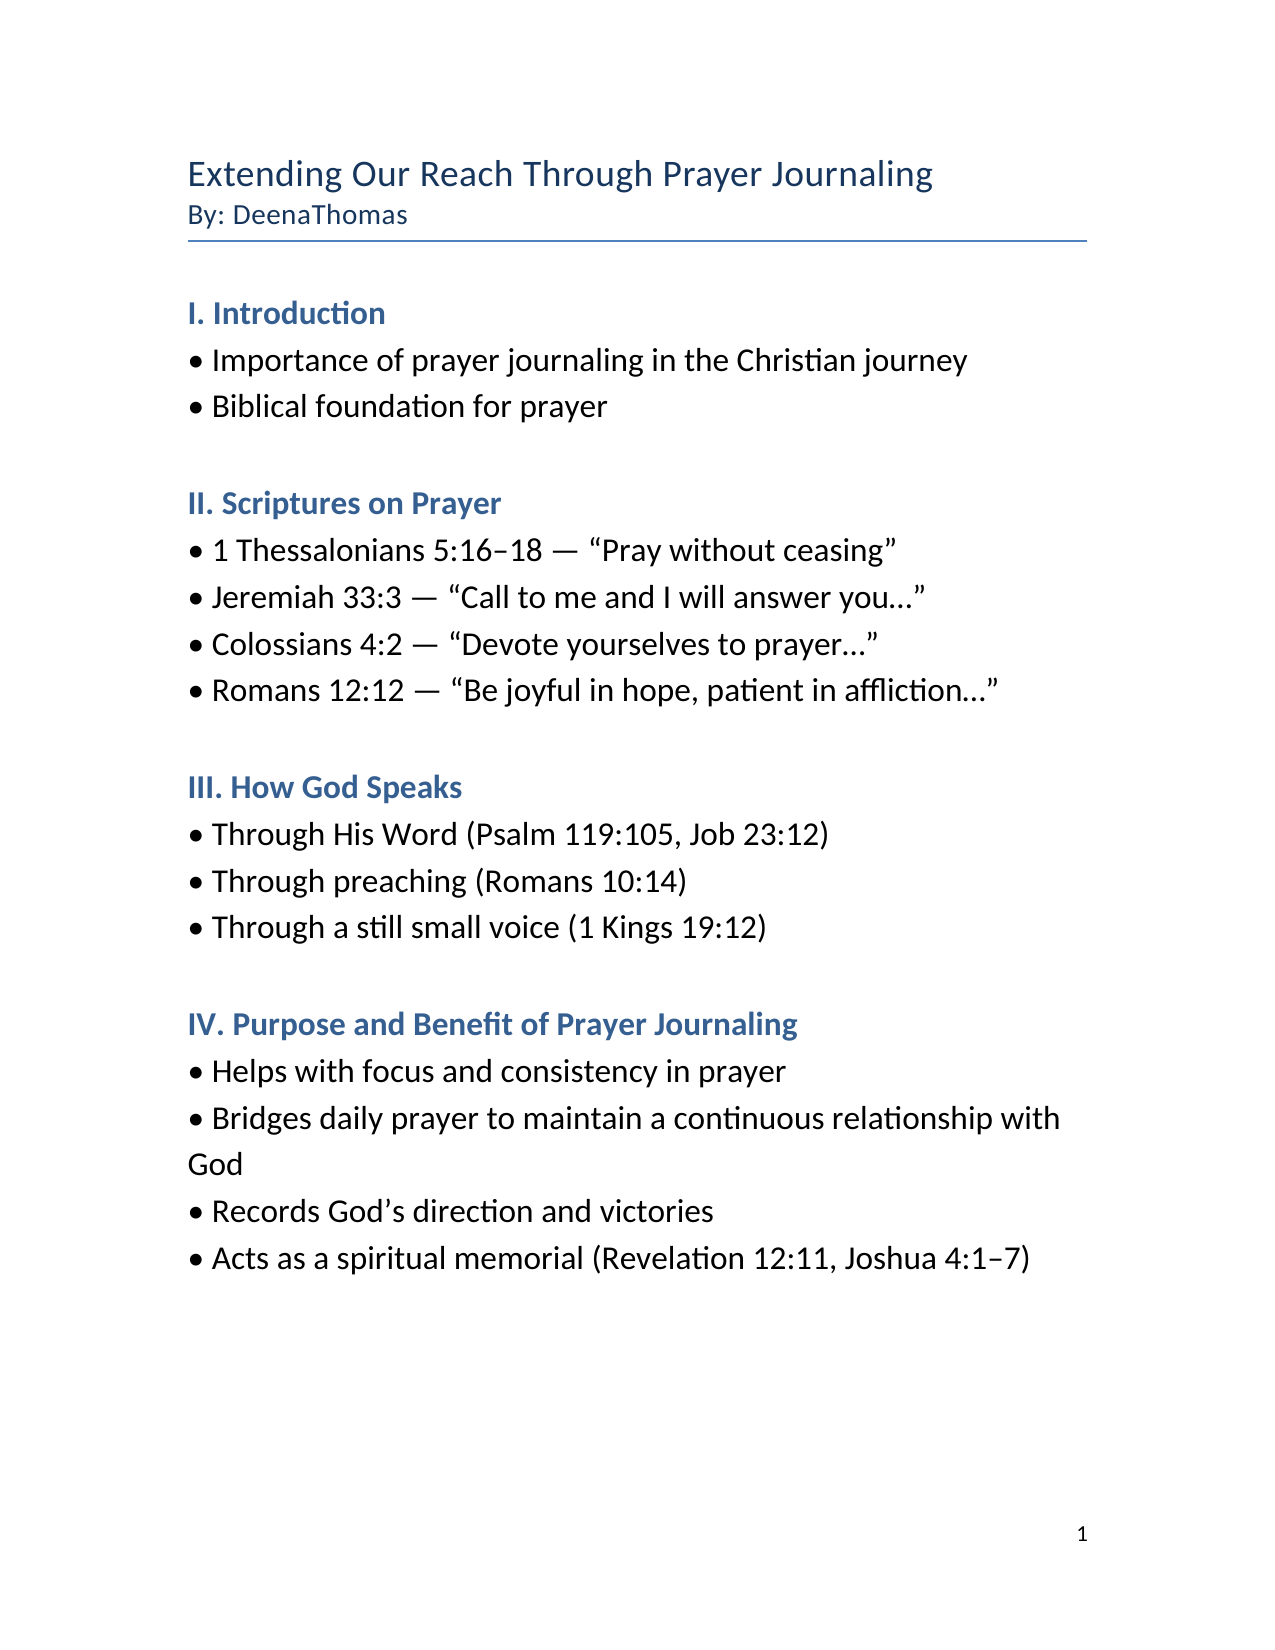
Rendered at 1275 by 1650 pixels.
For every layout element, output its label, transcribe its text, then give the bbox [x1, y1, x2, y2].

text • 1 Thessalonians 5:16–18 — “Pray without ceasing” • Jeremiah 33:3 — “Call to me and I will answer you…” • Colossians 4:2 — “Devote yourselves to prayer…” • Romans 12:12 — “Be joyful in hope, patient in affliction…” [187, 529, 1087, 710]
subtitle IV. Purpose and Benefit of Prayer Journaling [187, 1003, 1087, 1044]
text • Importance of prayer journaling in the Christian journey • Biblical foundation for prayer [187, 339, 1087, 426]
text • Helps with focus and consistency in prayer • Bridges daily prayer to maintain a continuous relationship with God • Records God’s direction and victories • Acts as a spiritual memorial (Revelation 12:11, Joshua 4:1–7) [187, 1050, 1087, 1278]
subtitle I. Introduction [187, 292, 1087, 333]
title Extending Our Reach Through Prayer Journaling [187, 150, 1087, 196]
title By: DeenaThomas [187, 196, 1087, 242]
subtitle III. How God Speaks [187, 766, 1087, 807]
subtitle II. Scriptures on Prayer [187, 482, 1087, 523]
text • Through His Word (Psalm 119:105, Job 23:12) • Through preaching (Romans 10:14) • Through a still small voice (1 Kings 19:12) [187, 813, 1087, 947]
